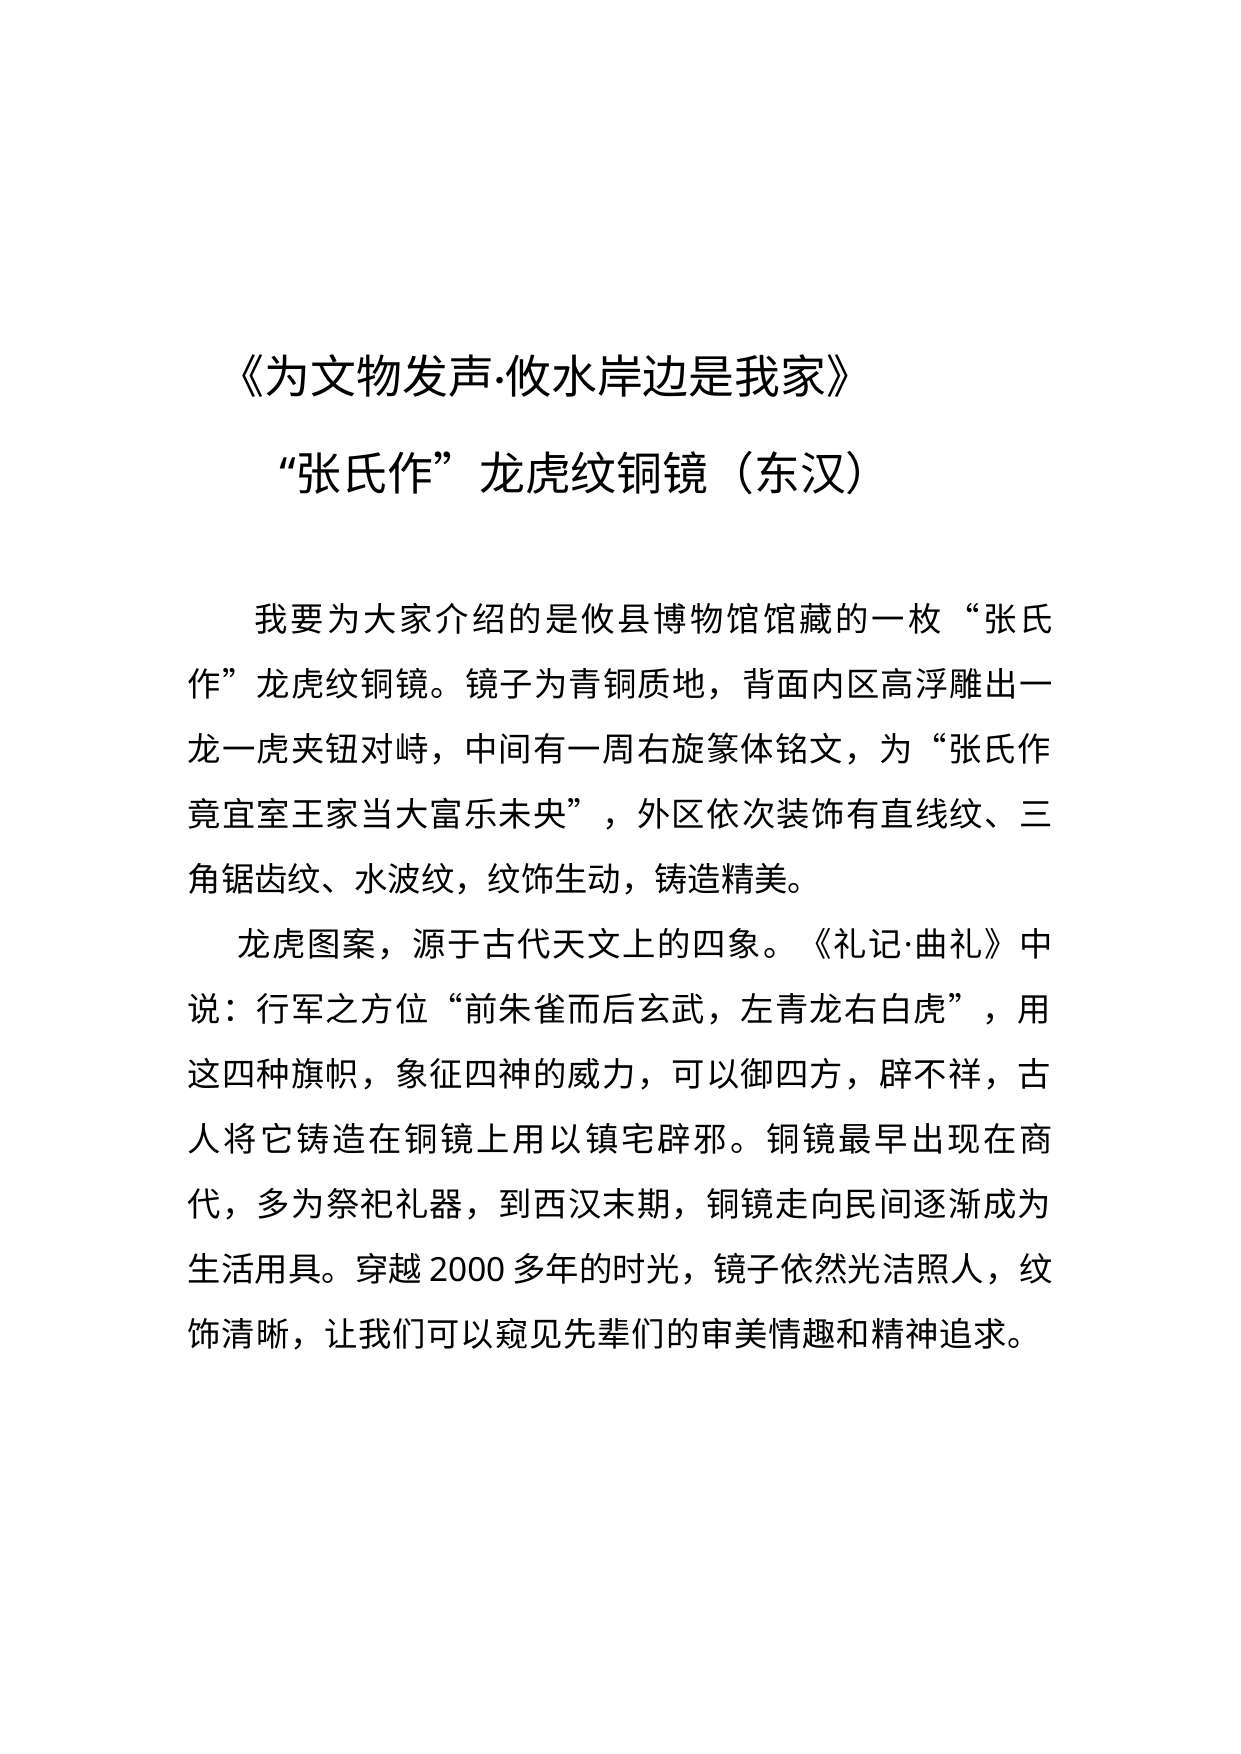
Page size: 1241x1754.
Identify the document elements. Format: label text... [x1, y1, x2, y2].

text 龙虎图案，源于古代天文上的四象。《礼记·曲礼》中说：行军之方位“前朱雀而后玄武，左青龙右白虎”，用这四种旗帜，象征四神的威力，可以御四方，辟不祥，古人将它铸造在铜镜上用以镇宅辟邪。铜镜最早出现在商代，多为祭祀礼器，到西汉末期，铜镜走向民间逐渐成为生活用具。穿越2000多年的时光，镜子依然光洁照人，纹饰清晰，让我们可以窥见先辈们的审美情趣和精神追求。 [187, 909, 1053, 1364]
text 我要为大家介绍的是攸县博物馆馆藏的一枚“张氏作”龙虎纹铜镜。镜子为青铜质地，背面内区高浮雕出一龙一虎夹钮对峙，中间有一周右旋篆体铭文，为“张氏作竟宜室王家当大富乐未央”，外区依次装饰有直线纹、三角锯齿纹、水波纹，纹饰生动，铸造精美。 [187, 584, 1053, 909]
text 《为文物发声·攸水岸边是我家》 [187, 324, 1053, 422]
text “张氏作”龙虎纹铜镜（东汉） [187, 422, 1053, 519]
